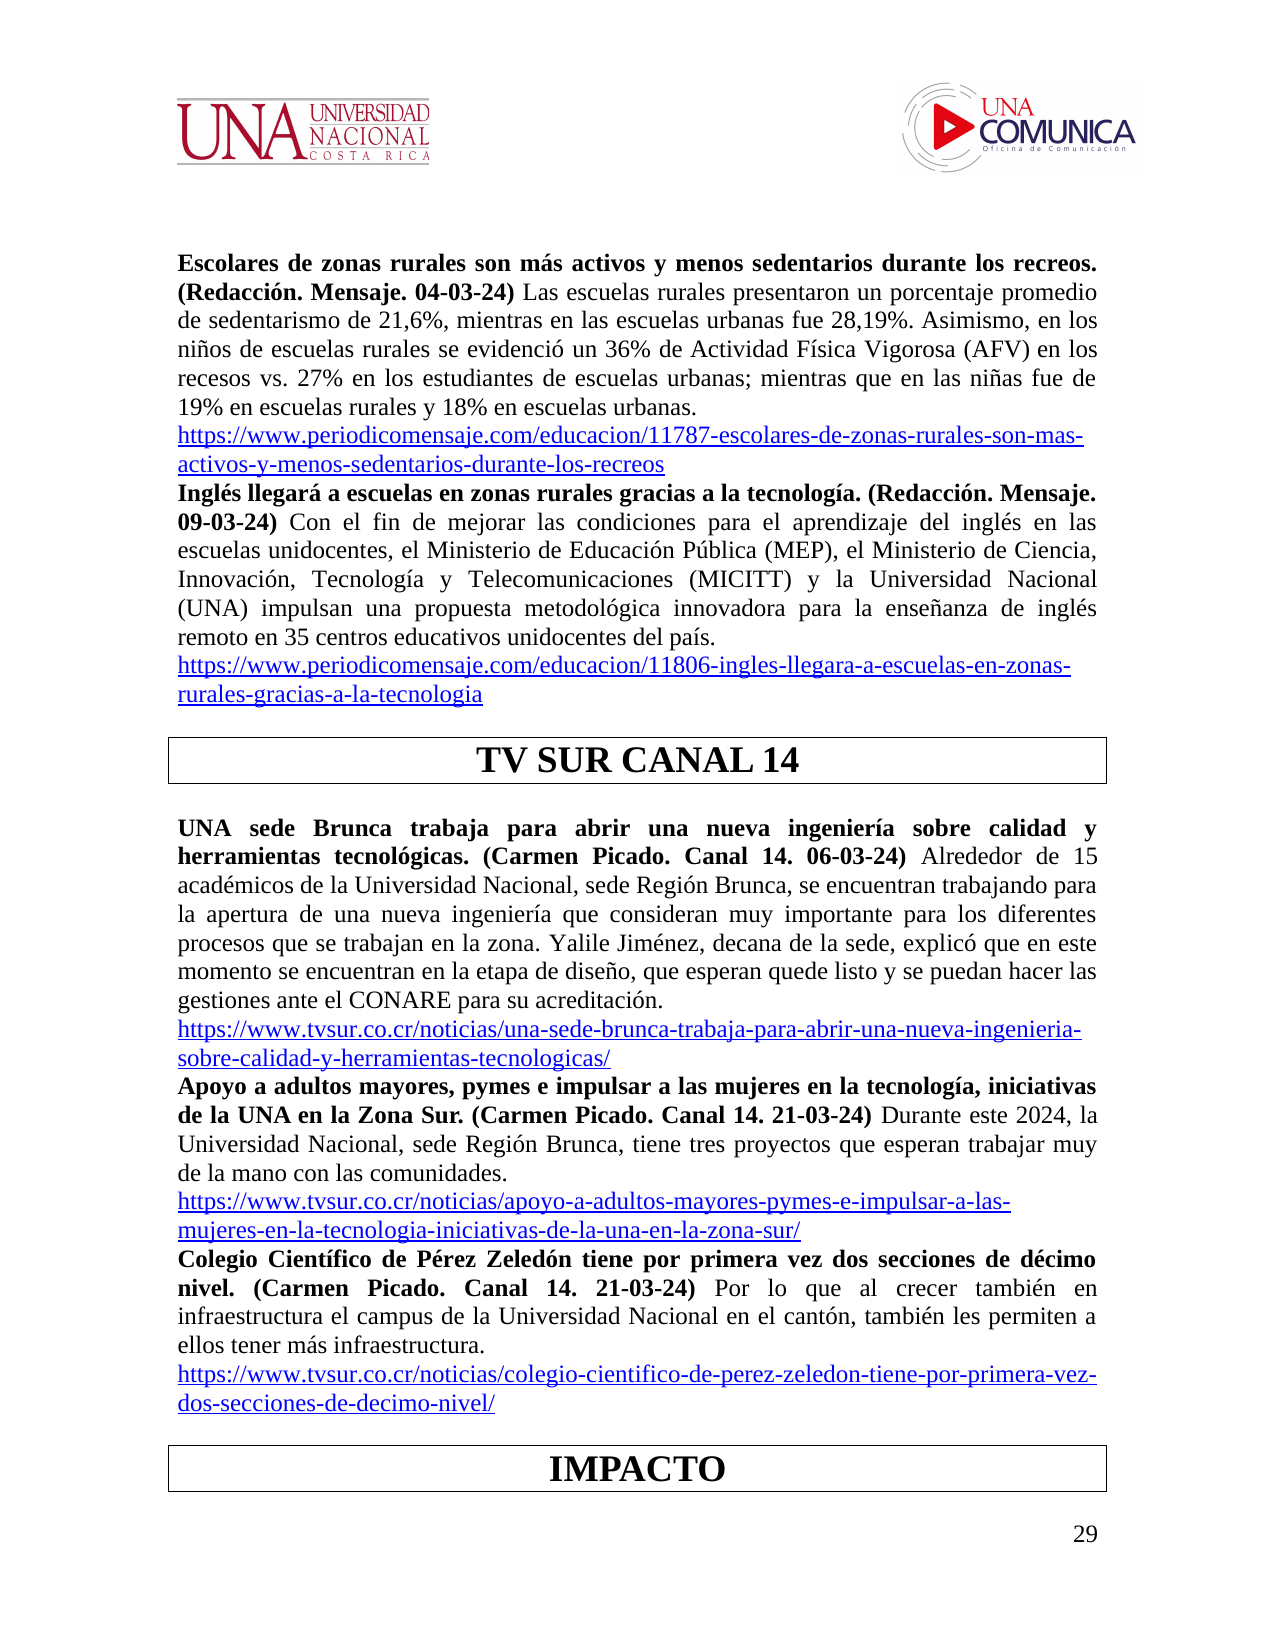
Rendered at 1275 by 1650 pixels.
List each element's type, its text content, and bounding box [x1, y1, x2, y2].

text https://www.periodicomensaje.com/educacion/11787-escolares-de-zonas-rurales-son-mas-activos-y-menos-sedentarios-durante-los-recreos [177, 420, 1098, 478]
text Apoyo a adultos mayores, pymes e impulsar a las mujeres en la tecnología, iniciativas de la UNA en la Zona Sur. (Carmen Picado. Canal 14. 21-03-24) Durante este 2024, la Universidad Nacional, sede Región Brunca, tiene tres proyectos que esperan trabajar muy de la mano con las comunidades. [177, 1071, 1098, 1186]
text https://www.tvsur.co.cr/noticias/colegio-cientifico-de-perez-zeledon-tiene-por-primera-vez-dos-secciones-de-decimo-nivel/ [177, 1359, 1098, 1416]
picture [893, 77, 1141, 175]
text https://www.tvsur.co.cr/noticias/una-sede-brunca-trabaja-para-abrir-una-nueva-ingenieria-sobre-calidad-y-herramientas-tecnologicas/ [177, 1014, 1098, 1071]
text IMPACTO [169, 1446, 1106, 1491]
text Escolares de zonas rurales son más activos y menos sedentarios durante los recreos. (Redacción. Mensaje. 04-03-24) Las escuelas rurales presentaron un porcentaje promedio de sedentarismo de 21,6%, mientras en las escuelas urbanas fue 28,19%. Asimismo, en los niños de escuelas rurales se evidenció un 36% de Actividad Física Vigorosa (AFV) en los recesos vs. 27% en los estudiantes de escuelas urbanas; mientras que en las niñas fue de 19% en escuelas rurales y 18% en escuelas urbanas. [177, 248, 1098, 420]
text Inglés llegará a escuelas en zonas rurales gracias a la tecnología. (Redacción. Mensaje. 09-03-24) Con el fin de mejorar las condiciones para el aprendizaje del inglés en las escuelas unidocentes, el Ministerio de Educación Pública (MEP), el Ministerio de Ciencia, Innovación, Tecnología y Telecomunicaciones (MICITT) y la Universidad Nacional (UNA) impulsan una propuesta metodológica innovadora para la enseñanza de inglés remoto en 35 centros educativos unidocentes del país. [177, 478, 1098, 650]
text TV SUR CANAL 14 [169, 738, 1106, 783]
text UNA sede Brunca trabaja para abrir una nueva ingeniería sobre calidad y herramientas tecnológicas. (Carmen Picado. Canal 14. 06-03-24) Alrededor de 15 académicos de la Universidad Nacional, sede Región Brunca, se encuentran trabajando para la apertura de una nueva ingeniería que consideran muy importante para los diferentes procesos que se trabajan en la zona. Yalile Jiménez, decana de la sede, explicó que en este momento se encuentran en la etapa de diseño, que esperan quede listo y se puedan hacer las gestiones ante el CONARE para su acreditación. [177, 813, 1098, 1014]
text https://www.periodicomensaje.com/educacion/11806-ingles-llegara-a-escuelas-en-zonas-rurales-gracias-a-la-tecnologia [177, 650, 1098, 708]
text Colegio Científico de Pérez Zeledón tiene por primera vez dos secciones de décimo nivel. (Carmen Picado. Canal 14. 21-03-24) Por lo que al crecer también en infraestructura el campus de la Universidad Nacional en el cantón, también les permiten a ellos tener más infraestructura. [177, 1244, 1098, 1359]
picture [177, 98, 430, 165]
text https://www.tvsur.co.cr/noticias/apoyo-a-adultos-mayores-pymes-e-impulsar-a-las-mujeres-en-la-tecnologia-iniciativas-de-la-una-en-la-zona-sur/ [177, 1186, 1098, 1244]
